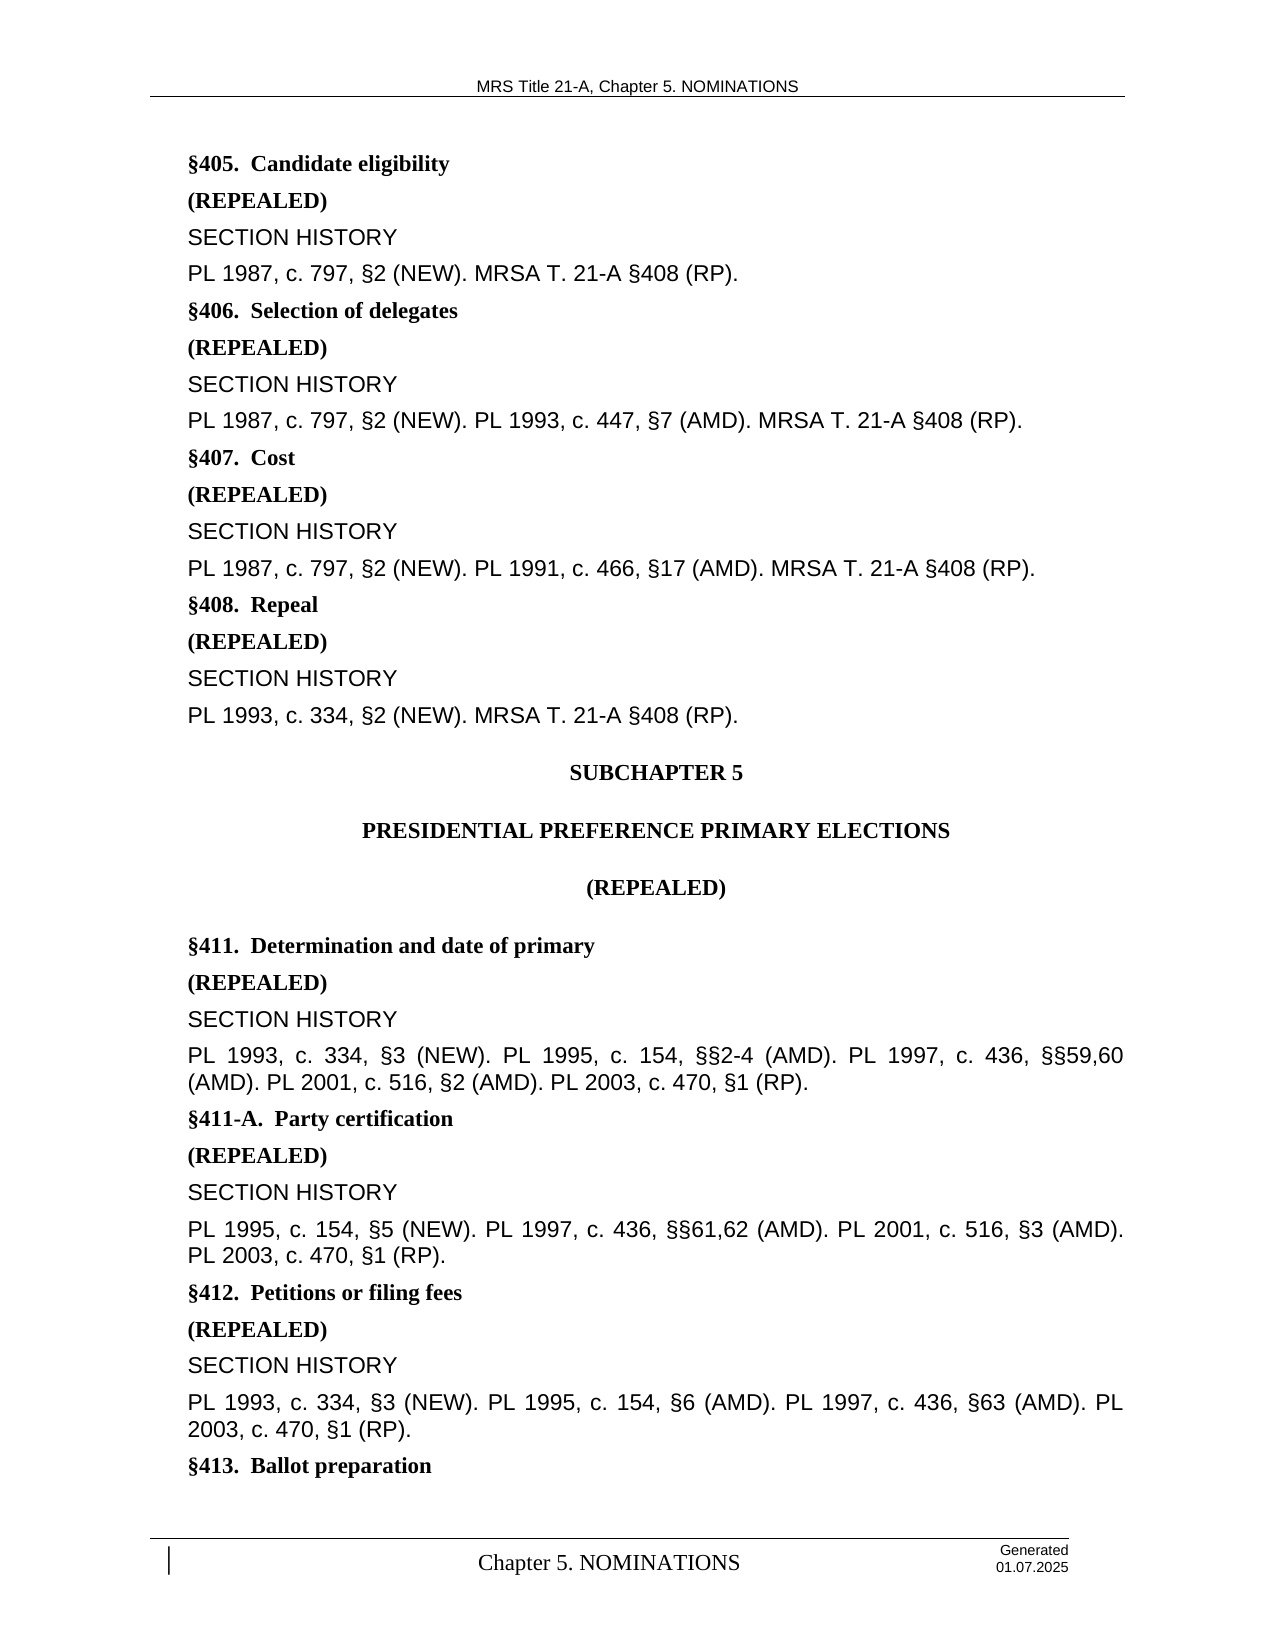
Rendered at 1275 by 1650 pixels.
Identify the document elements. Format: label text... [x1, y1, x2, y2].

text §411. Determination and date of primary [187, 932, 1125, 958]
text SECTION HISTORY [187, 371, 1125, 397]
text SECTION HISTORY [187, 665, 1125, 691]
text PL 1987, c. 797, §2 (NEW). PL 1991, c. 466, §17 (AMD). MRSA T. 21-A §408 (RP). [187, 554, 1125, 581]
text PL 1993, c. 334, §2 (NEW). MRSA T. 21-A §408 (RP). [187, 702, 1125, 728]
text (REPEALED) [187, 334, 1125, 360]
text §406. Selection of delegates [187, 297, 1125, 323]
text §413. Ballot preparation [187, 1452, 1125, 1479]
text PL 1987, c. 797, §2 (NEW). PL 1993, c. 447, §7 (AMD). MRSA T. 21-A §408 (RP). [187, 407, 1125, 434]
text SUBCHAPTER 5 [187, 759, 1125, 786]
text SECTION HISTORY [187, 1352, 1125, 1379]
text §407. Cost [187, 444, 1125, 471]
text §408. Repeal [187, 591, 1125, 618]
text §405. Candidate eligibility [187, 150, 1125, 176]
text PL 1995, c. 154, §5 (NEW). PL 1997, c. 436, §§61,62 (AMD). PL 2001, c. 516, §3 (AMD). PL 2003, c. 470, §1 (RP). [187, 1216, 1125, 1268]
text (REPEALED) [187, 628, 1125, 654]
text SECTION HISTORY [187, 223, 1125, 250]
text (REPEALED) [187, 874, 1125, 901]
text (REPEALED) [187, 1142, 1125, 1168]
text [187, 260, 1125, 287]
text §411-A. Party certification [187, 1105, 1125, 1132]
text PRESIDENTIAL PREFERENCE PRIMARY ELECTIONS [187, 817, 1125, 843]
text SECTION HISTORY [187, 518, 1125, 544]
text §412. Petitions or filing fees [187, 1279, 1125, 1305]
text (REPEALED) [187, 481, 1125, 507]
text SECTION HISTORY [187, 1179, 1125, 1205]
text (REPEALED) [187, 1316, 1125, 1342]
text (REPEALED) [187, 187, 1125, 213]
text (REPEALED) [187, 969, 1125, 995]
text PL 1993, c. 334, §3 (NEW). PL 1995, c. 154, §§2-4 (AMD). PL 1997, c. 436, §§59,60 (AMD). PL 2001, c. 516, §2 (AMD). PL 2003, c. 470, §1 (RP). [187, 1042, 1125, 1095]
text SECTION HISTORY [187, 1006, 1125, 1032]
text PL 1993, c. 334, §3 (NEW). PL 1995, c. 154, §6 (AMD). PL 1997, c. 436, §63 (AMD). PL 2003, c. 470, §1 (RP). [187, 1389, 1125, 1442]
